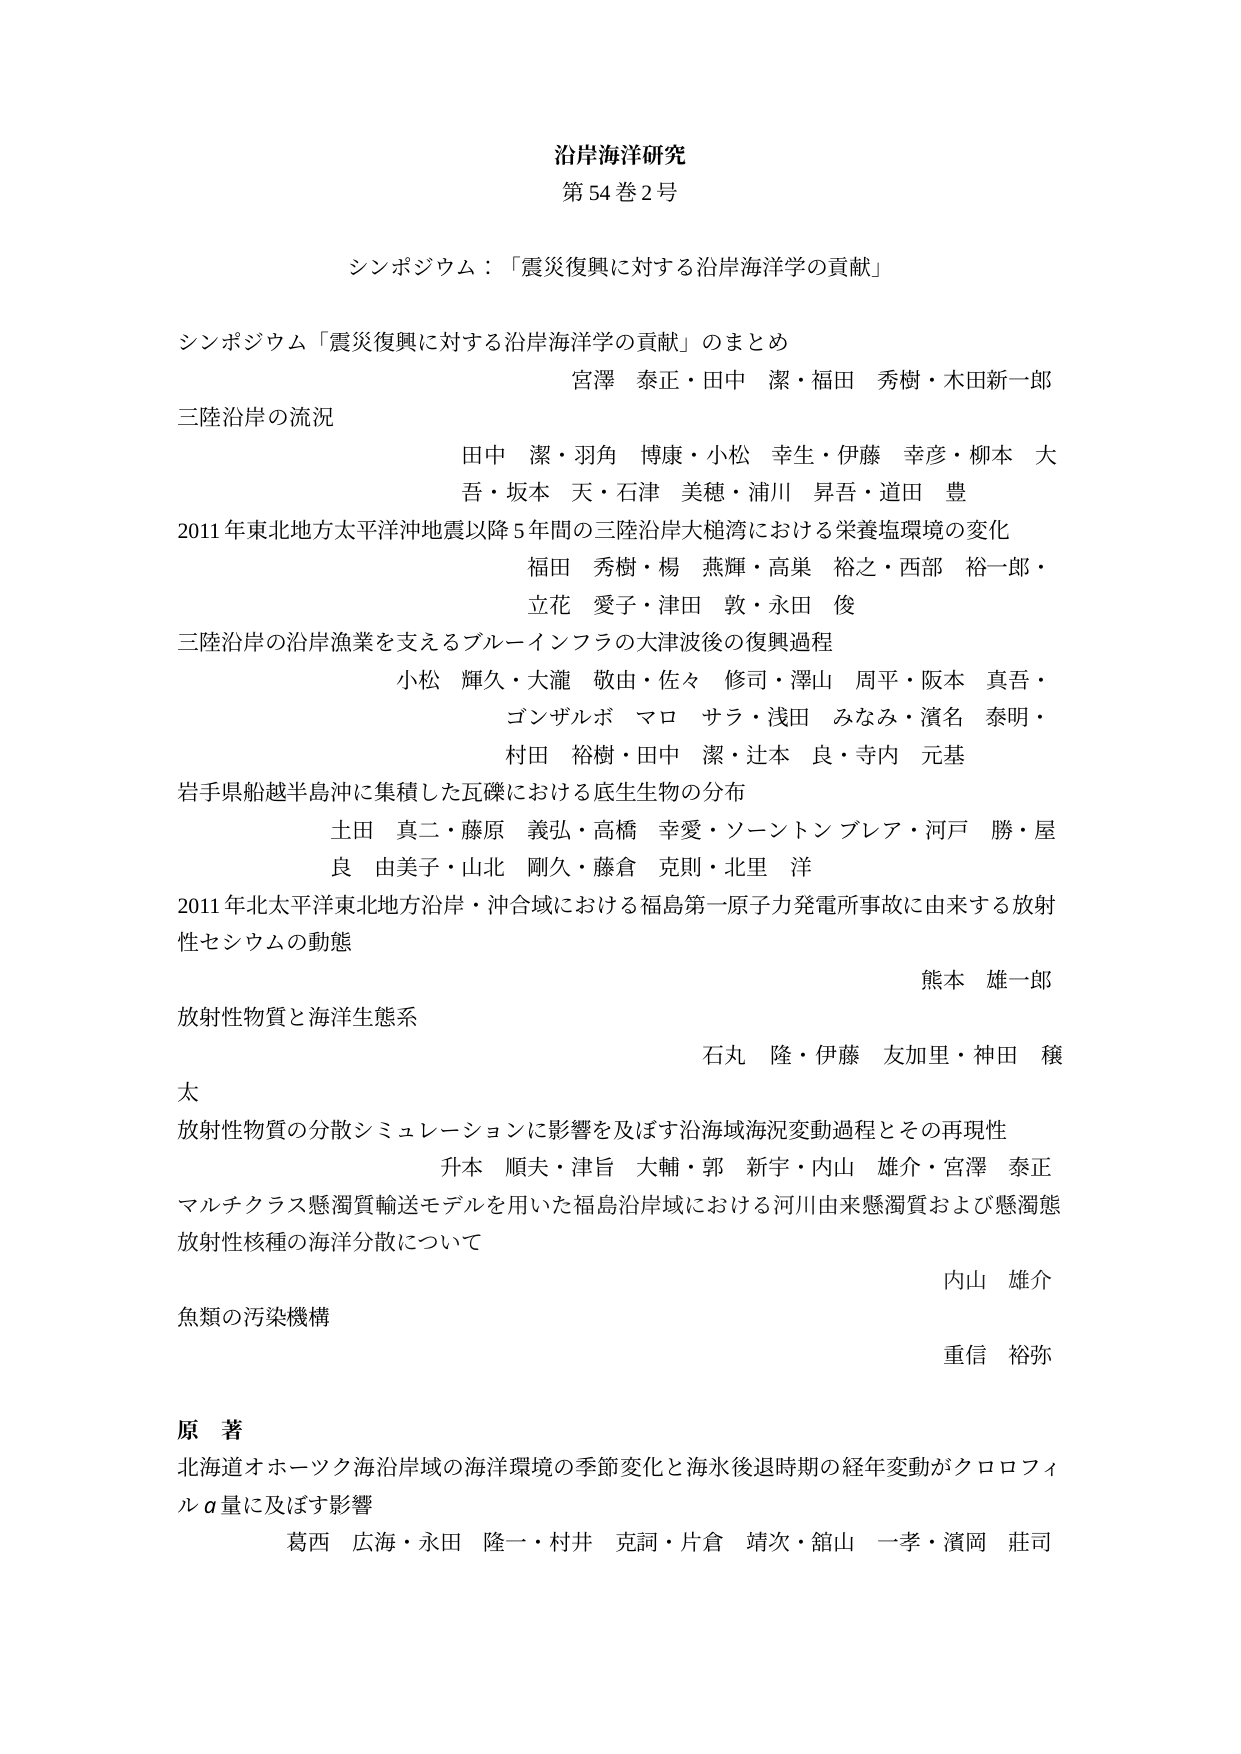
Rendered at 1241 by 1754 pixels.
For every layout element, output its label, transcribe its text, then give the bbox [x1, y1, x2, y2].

text 三陸沿岸の流況 [177, 397, 1063, 435]
text 魚類の汚染機構 [177, 1297, 1063, 1335]
text 土田 真二・藤原 義弘・高橋 幸愛・ソーントン ブレア・河戸 勝・屋良 由美子・山北 剛久・藤倉 克則・北里 洋 [330, 810, 1063, 885]
text 第54巻2号 [177, 172, 1063, 210]
text 三陸沿岸の沿岸漁業を支えるブルーインフラの大津波後の復興過程 [177, 622, 1063, 660]
text 北海道オホーツク海沿岸域の海洋環境の季節変化と海氷後退時期の経年変動がクロロフィルa量に及ぼす影響 [177, 1447, 1063, 1522]
text 岩手県船越半島沖に集積した瓦礫における底生生物の分布 [177, 772, 1063, 810]
text マルチクラス懸濁質輸送モデルを用いた福島沿岸域における河川由来懸濁質および懸濁態放射性核種の海洋分散について [177, 1185, 1063, 1260]
text 沿岸海洋研究 [177, 135, 1063, 172]
text 放射性物質と海洋生態系 [177, 997, 1063, 1035]
text 宮澤 泰正・田中 潔・福田 秀樹・木田新一郎 [177, 360, 1063, 397]
text 2011年東北地方太平洋沖地震以降5年間の三陸沿岸大槌湾における栄養塩環境の変化 [177, 510, 1063, 547]
text 原 著 [177, 1410, 1063, 1447]
text 放射性物質の分散シミュレーションに影響を及ぼす沿海域海況変動過程とその再現性 [177, 1110, 1063, 1147]
text シンポジウム：「震災復興に対する沿岸海洋学の貢献」 [177, 247, 1063, 285]
text 福田 秀樹・楊 燕輝・高巣 裕之・西部 裕一郎・立花 愛子・津田 敦・永田 俊 [527, 547, 1063, 622]
text 葛西 広海・永田 隆一・村井 克詞・片倉 靖次・舘山 一孝・濱岡 莊司 [177, 1522, 1063, 1560]
text シンポジウム「震災復興に対する沿岸海洋学の貢献」のまとめ [177, 322, 1063, 360]
text 重信 裕弥 [177, 1335, 1063, 1372]
text 升本 順夫・津旨 大輔・郭 新宇・内山 雄介・宮澤 泰正 [177, 1147, 1063, 1185]
text 石丸 隆・伊藤 友加里・神田 穣太 [177, 1035, 1063, 1110]
text 内山 雄介 [177, 1260, 1063, 1297]
text 熊本 雄一郎 [177, 960, 1063, 997]
text 2011年北太平洋東北地方沿岸・沖合域における福島第一原子力発電所事故に由来する放射性セシウムの動態 [177, 885, 1063, 960]
text 小松 輝久・大瀧 敬由・佐々 修司・澤山 周平・阪本 真吾・ゴンザルボ マロ サラ・浅田 みなみ・濱名 泰明・村田 裕樹・田中 潔・辻本 良・寺内 元基 [396, 660, 1063, 772]
text 田中 潔・羽角 博康・小松 幸生・伊藤 幸彦・柳本 大吾・坂本 天・石津 美穂・浦川 昇吾・道田 豊 [462, 435, 1063, 510]
